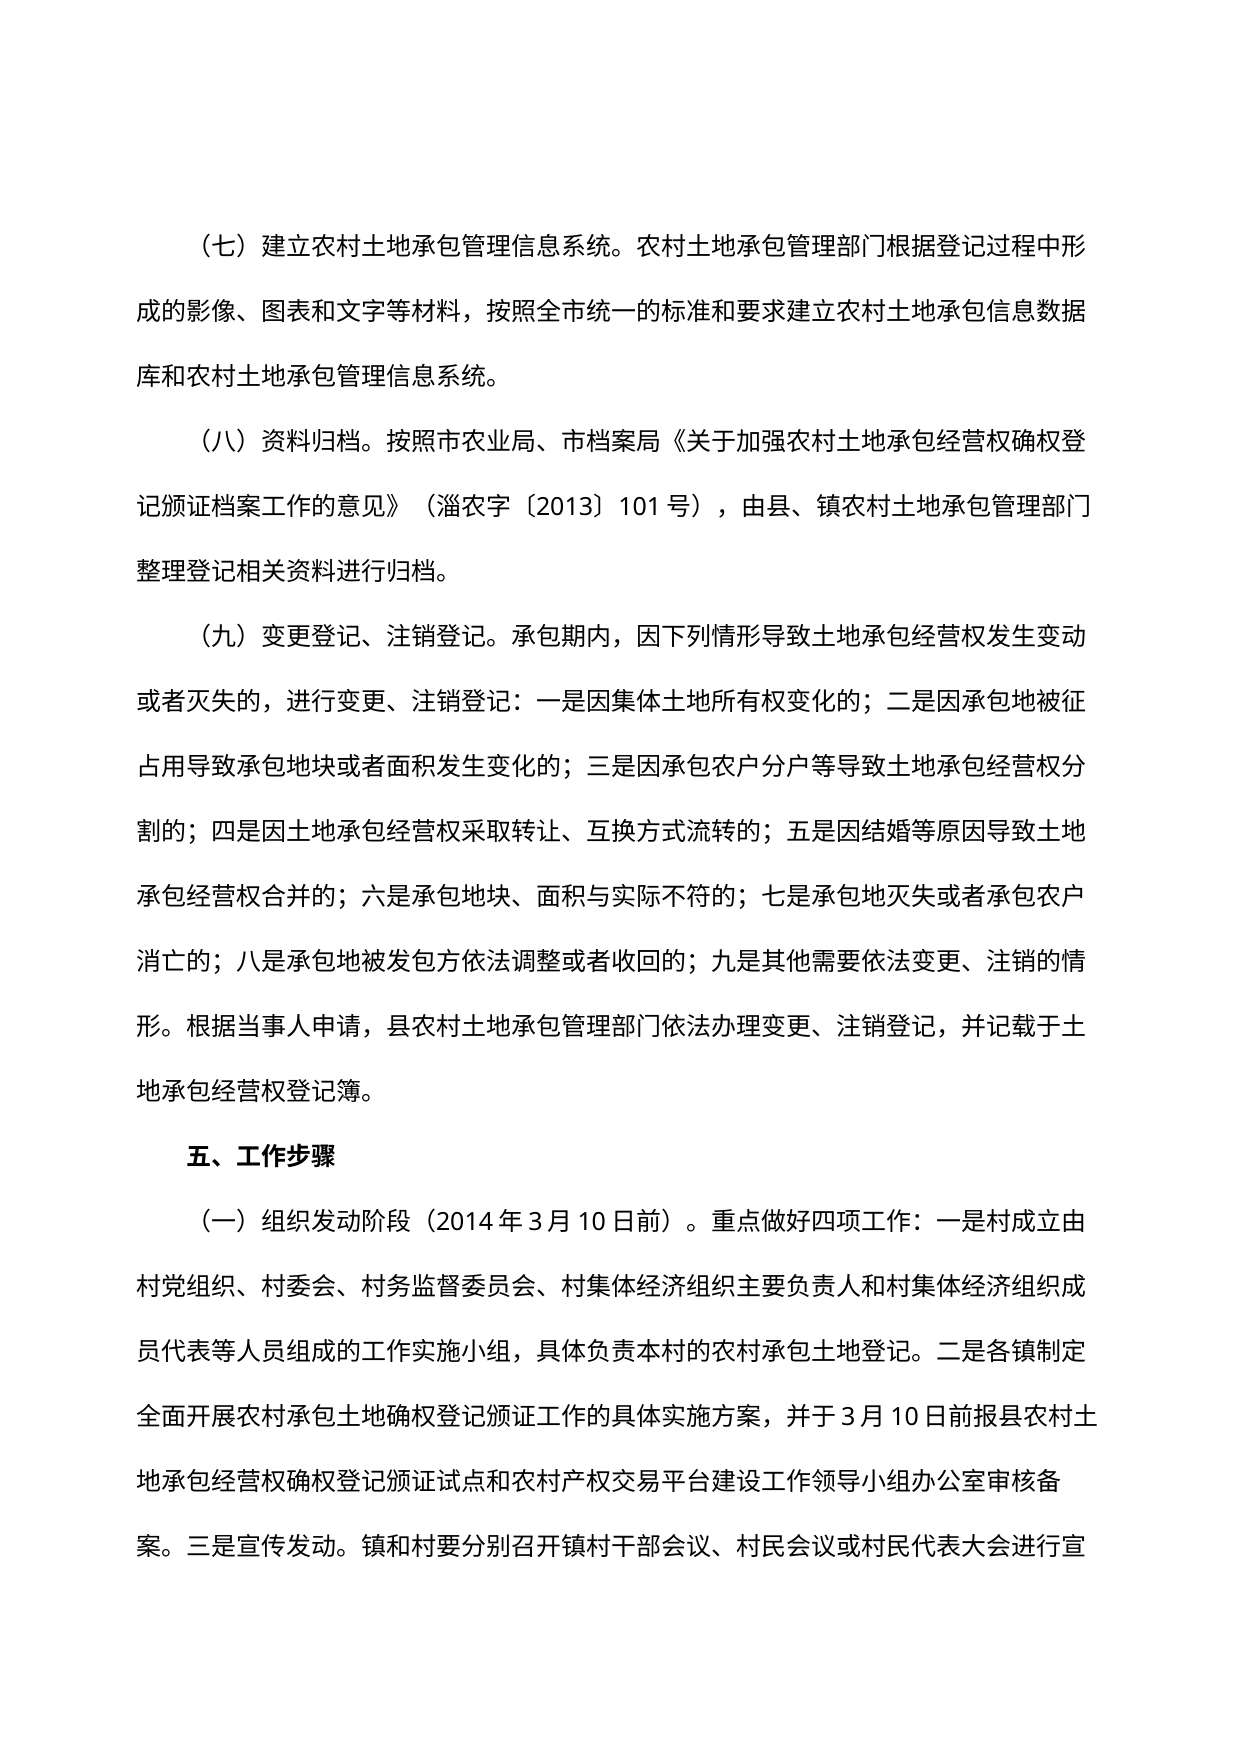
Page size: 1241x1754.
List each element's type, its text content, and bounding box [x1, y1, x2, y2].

text （七）建立农村土地承包管理信息系统。农村土地承包管理部门根据登记过程中形成的影像、图表和文字等材料，按照全市统一的标准和要求建立农村土地承包信息数据库和农村土地承包管理信息系统。 [136, 212, 1104, 407]
text （八）资料归档。按照市农业局、市档案局《关于加强农村土地承包经营权确权登记颁证档案工作的意见》（淄农字〔2013〕101号），由县、镇农村土地承包管理部门整理登记相关资料进行归档。 [136, 407, 1104, 602]
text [136, 1187, 1104, 1577]
text （九）变更登记、注销登记。承包期内，因下列情形导致土地承包经营权发生变动或者灭失的，进行变更、注销登记：一是因集体土地所有权变化的；二是因承包地被征占用导致承包地块或者面积发生变化的；三是因承包农户分户等导致土地承包经营权分割的；四是因土地承包经营权采取转让、互换方式流转的；五是因结婚等原因导致土地承包经营权合并的；六是承包地块、面积与实际不符的；七是承包地灭失或者承包农户消亡的；八是承包地被发包方依法调整或者收回的；九是其他需要依法变更、注销的情形。根据当事人申请，县农村土地承包管理部门依法办理变更、注销登记，并记载于土地承包经营权登记簿。 [136, 602, 1104, 1122]
text 五、工作步骤 [136, 1122, 1104, 1187]
